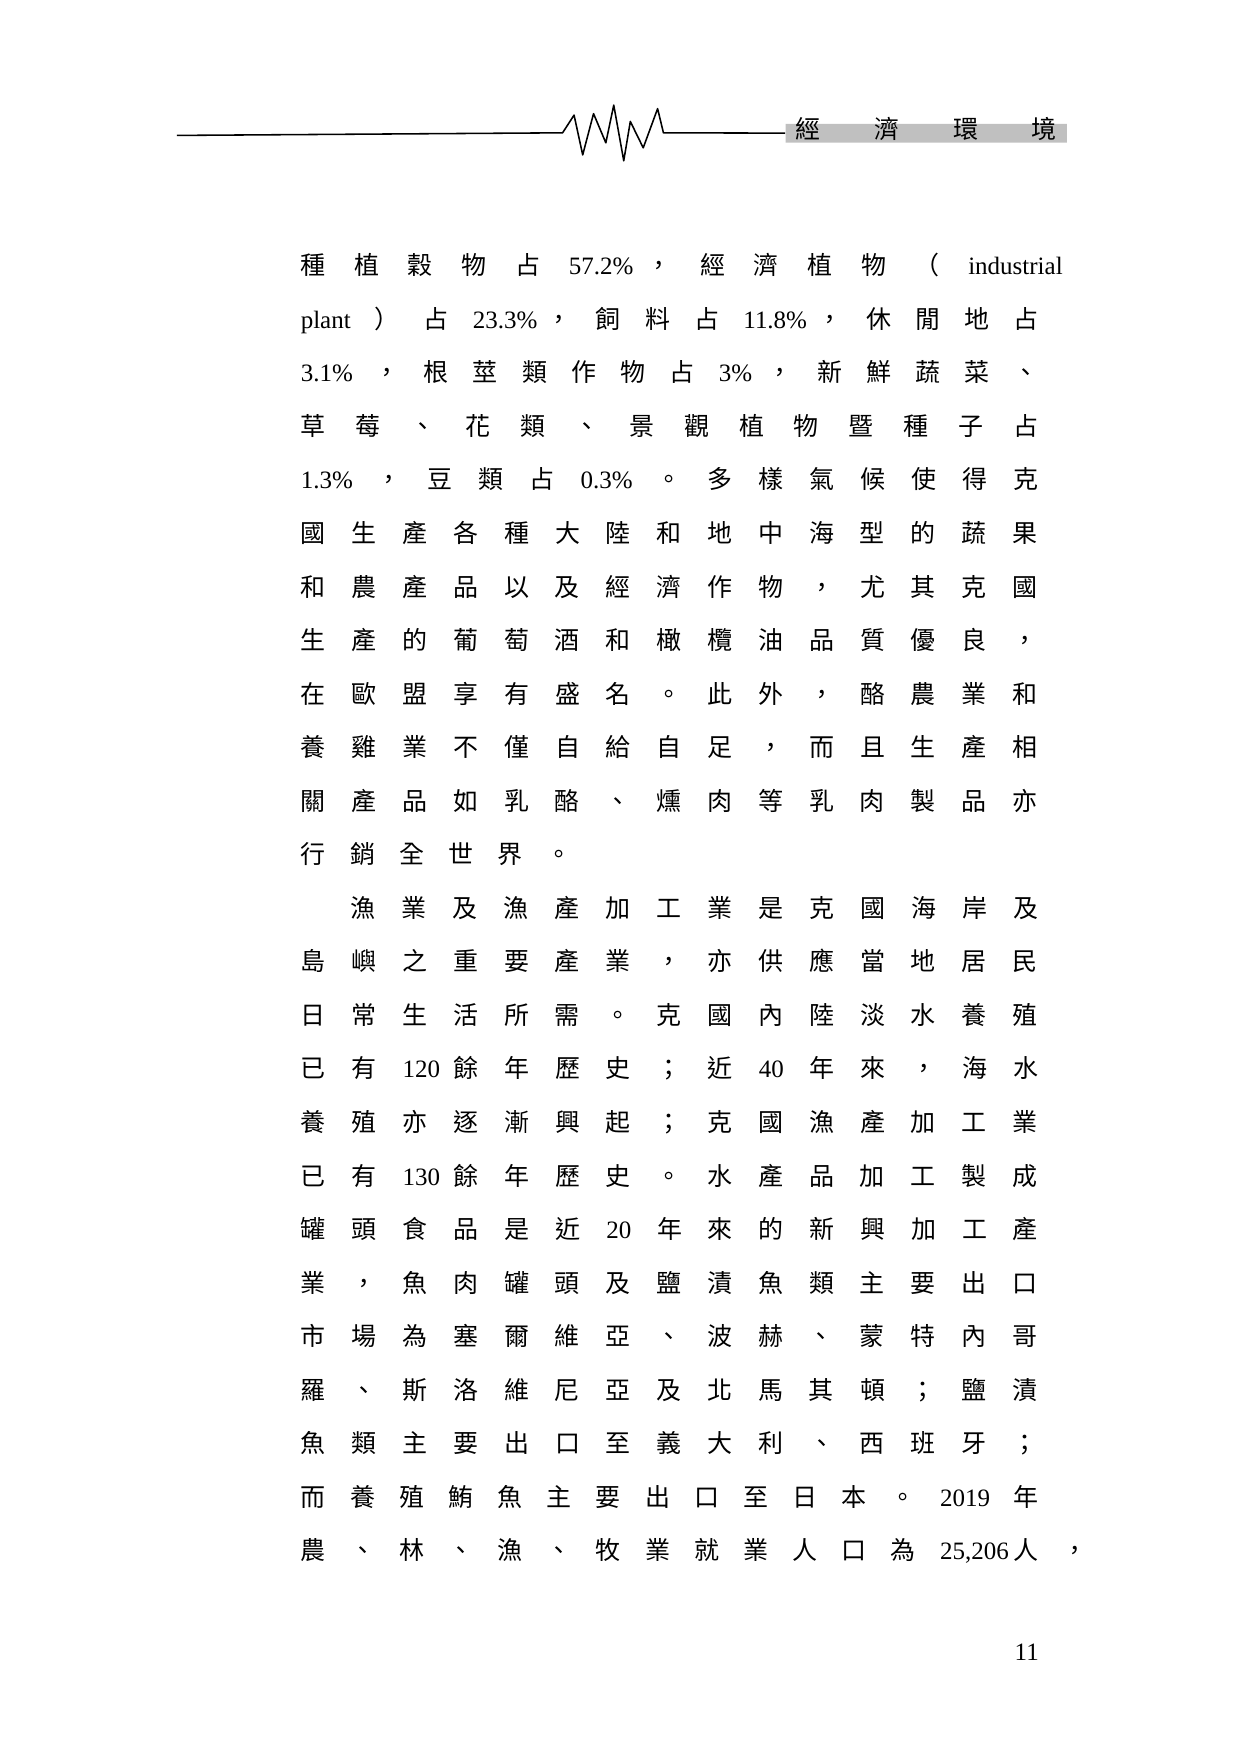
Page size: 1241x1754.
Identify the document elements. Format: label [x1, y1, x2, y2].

text [276, 237, 1063, 880]
text [276, 880, 1063, 1576]
